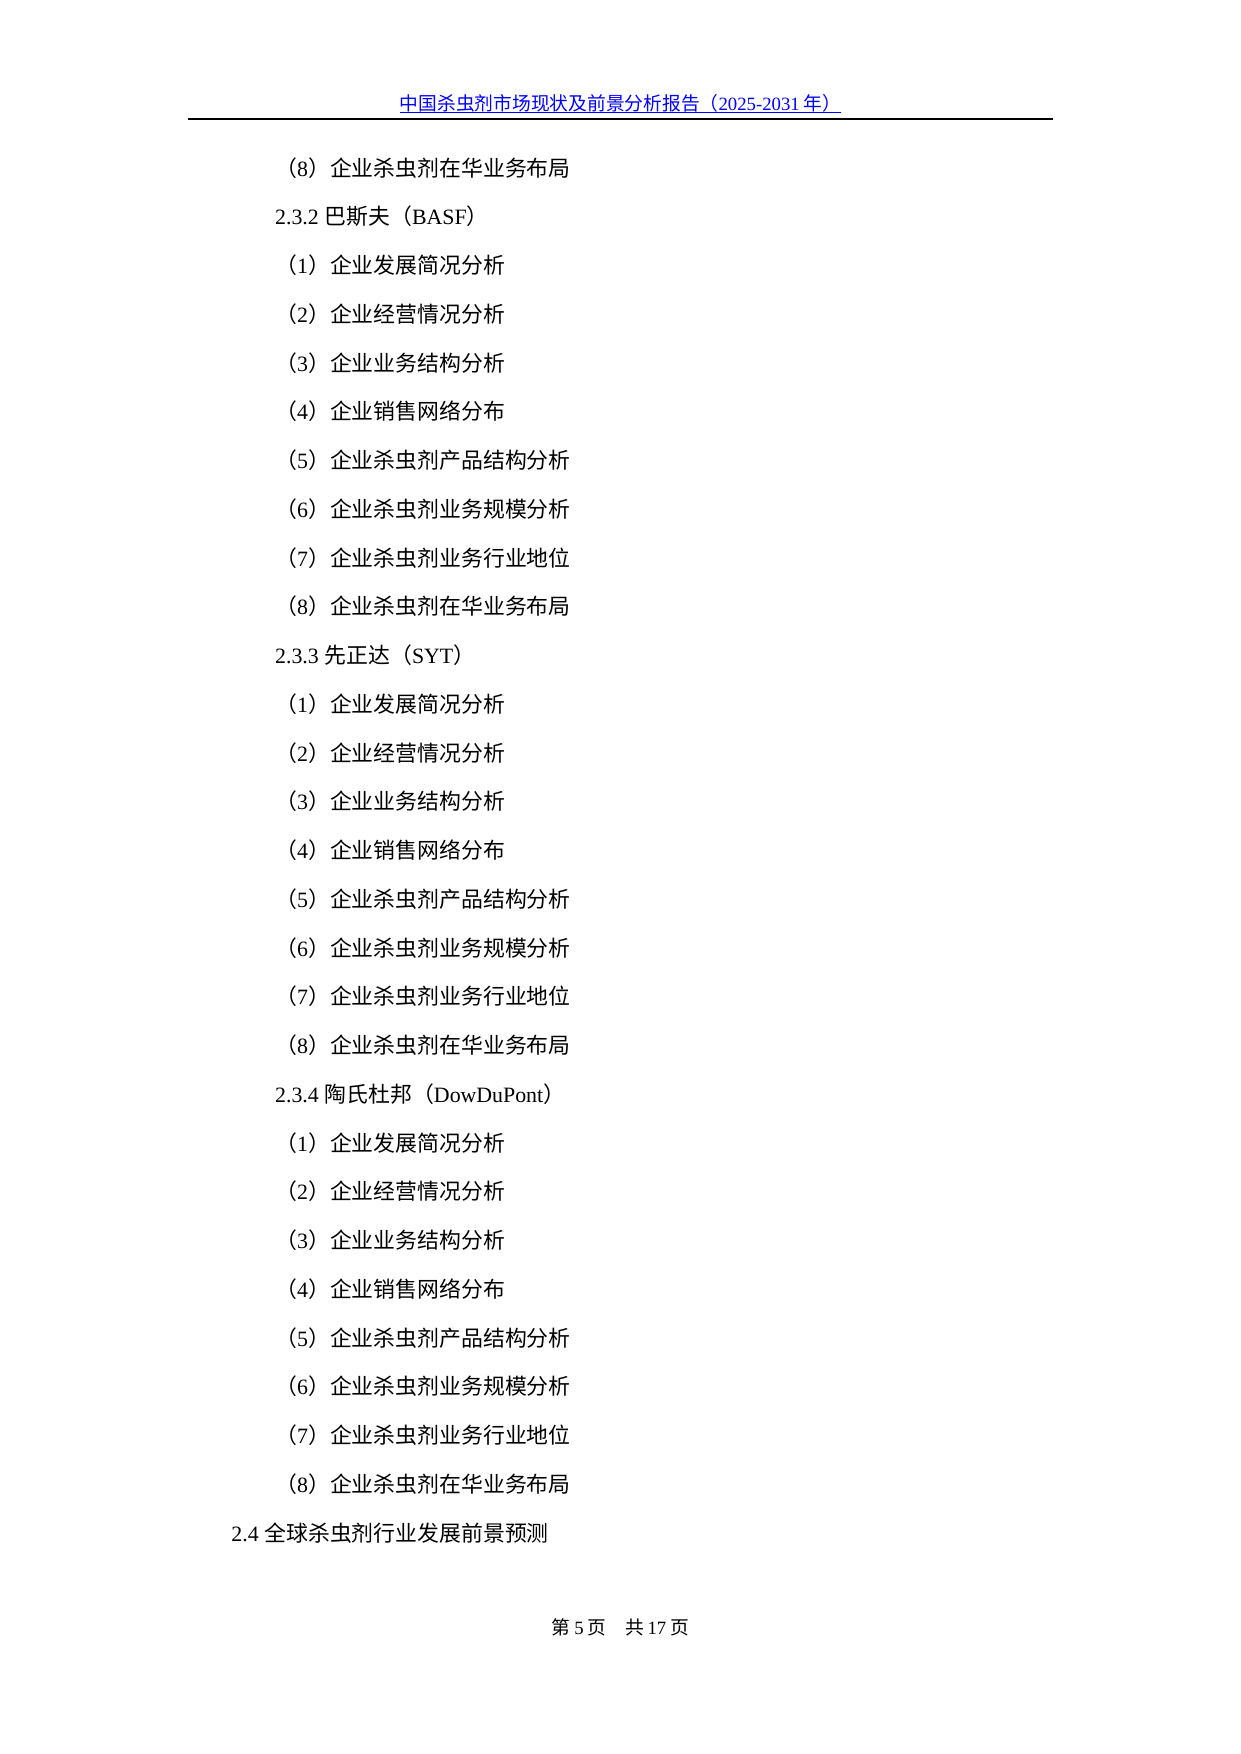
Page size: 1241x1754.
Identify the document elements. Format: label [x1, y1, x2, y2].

text [187, 150, 1053, 1548]
